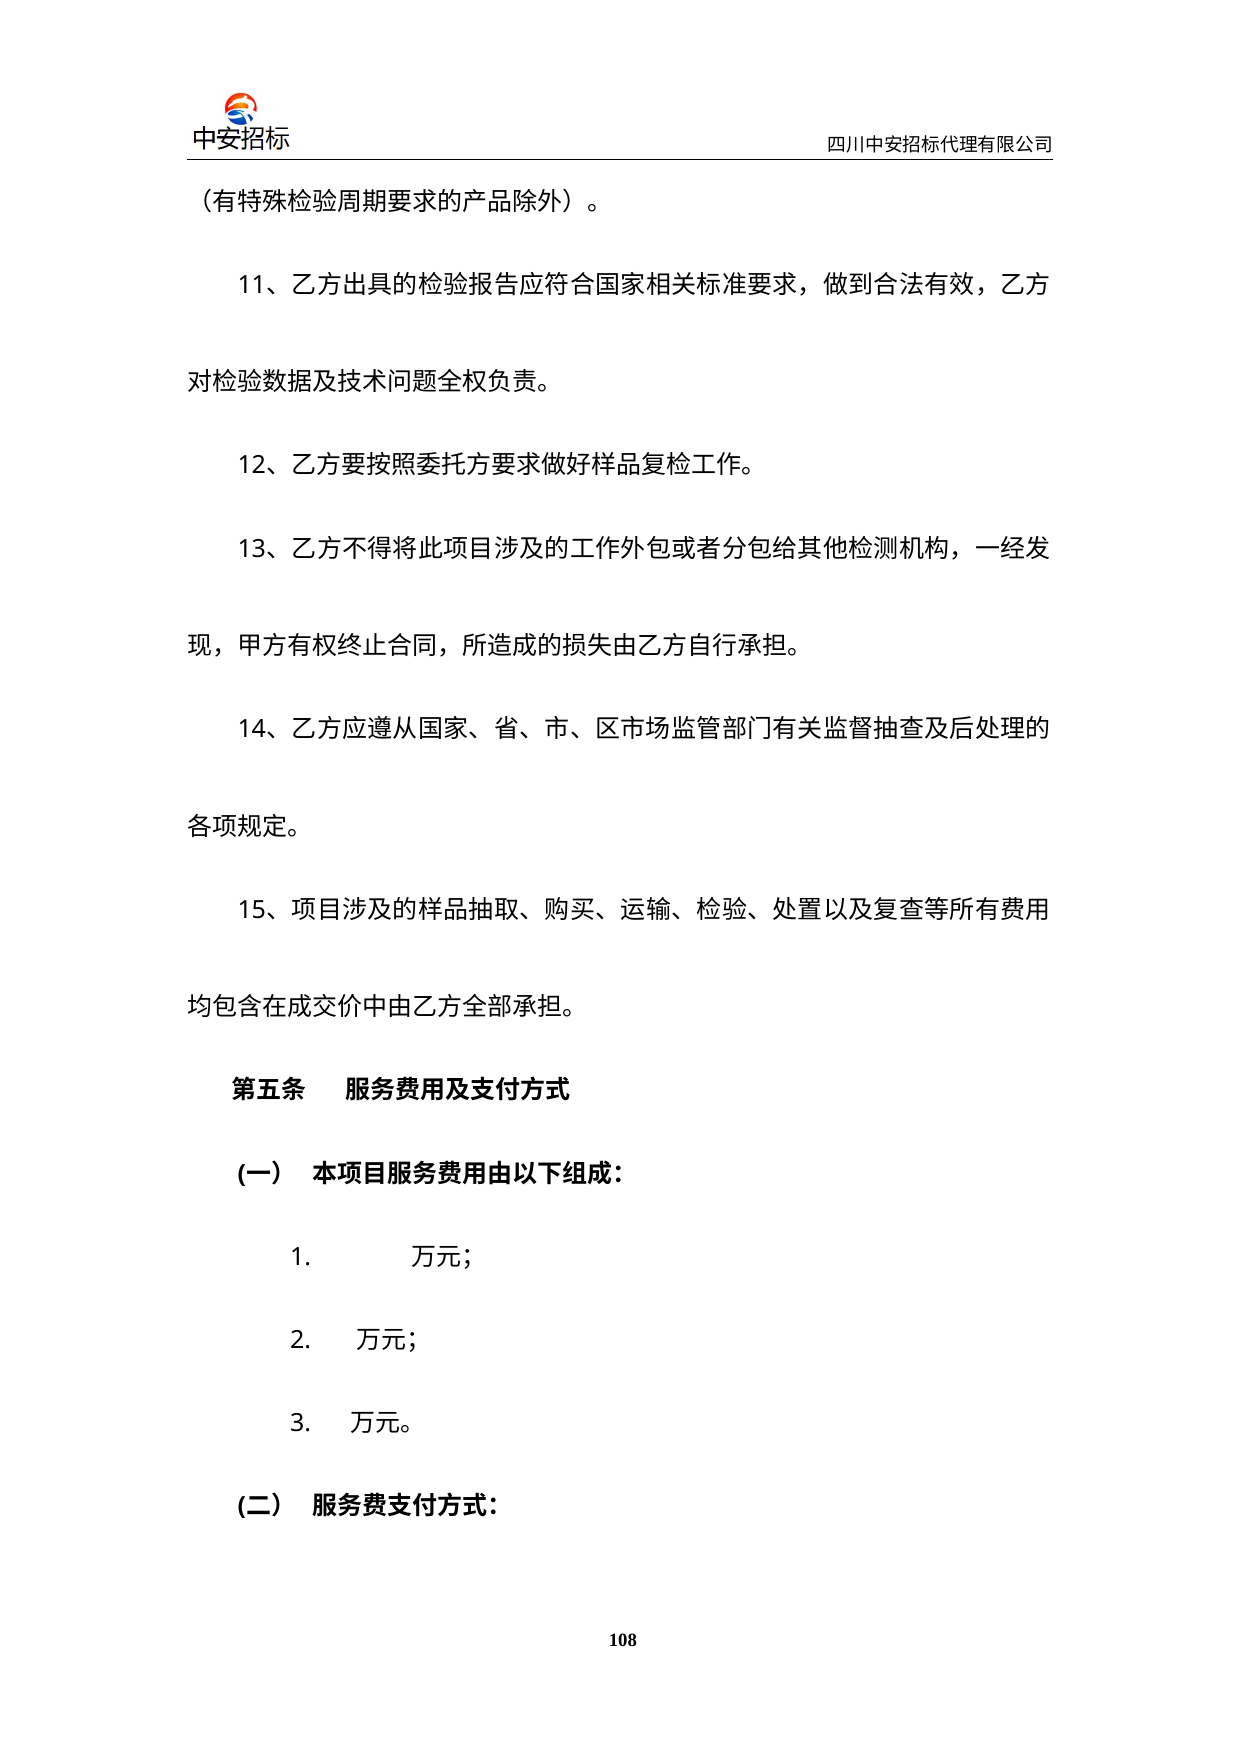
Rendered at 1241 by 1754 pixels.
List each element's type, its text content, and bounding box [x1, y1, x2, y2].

text 12、乙方要按照委托方要求做好样品复检工作。 [187, 431, 1053, 496]
text 14、乙方应遵从国家、省、市、区市场监管部门有关监督抽查及后处理的各项规定。 [187, 694, 1053, 857]
list 本项目服务费用由以下组成： [237, 1139, 1053, 1204]
text 13、乙方不得将此项目涉及的工作外包或者分包给其他检测机构，一经发现，甲方有权终止合同，所造成的损失由乙方自行承担。 [187, 514, 1053, 676]
text 3. 万元。 [290, 1388, 1053, 1453]
text 2. 万元； [290, 1305, 1053, 1370]
text 1. 万元； [290, 1222, 1053, 1287]
list 服务费支付方式： [237, 1471, 1053, 1536]
list 服务费用及支付方式 [232, 1056, 1053, 1121]
picture [187, 88, 291, 152]
text 11、乙方出具的检验报告应符合国家相关标准要求，做到合法有效，乙方对检验数据及技术问题全权负责。 [187, 250, 1053, 412]
text 10、检验完成时间：从实验室接收样品起15个工作日内出具检验报告（有特殊检验周期要求的产品除外）。 [187, 167, 1053, 232]
text 15、项目涉及的样品抽取、购买、运输、检验、处置以及复查等所有费用均包含在成交价中由乙方全部承担。 [187, 875, 1053, 1037]
